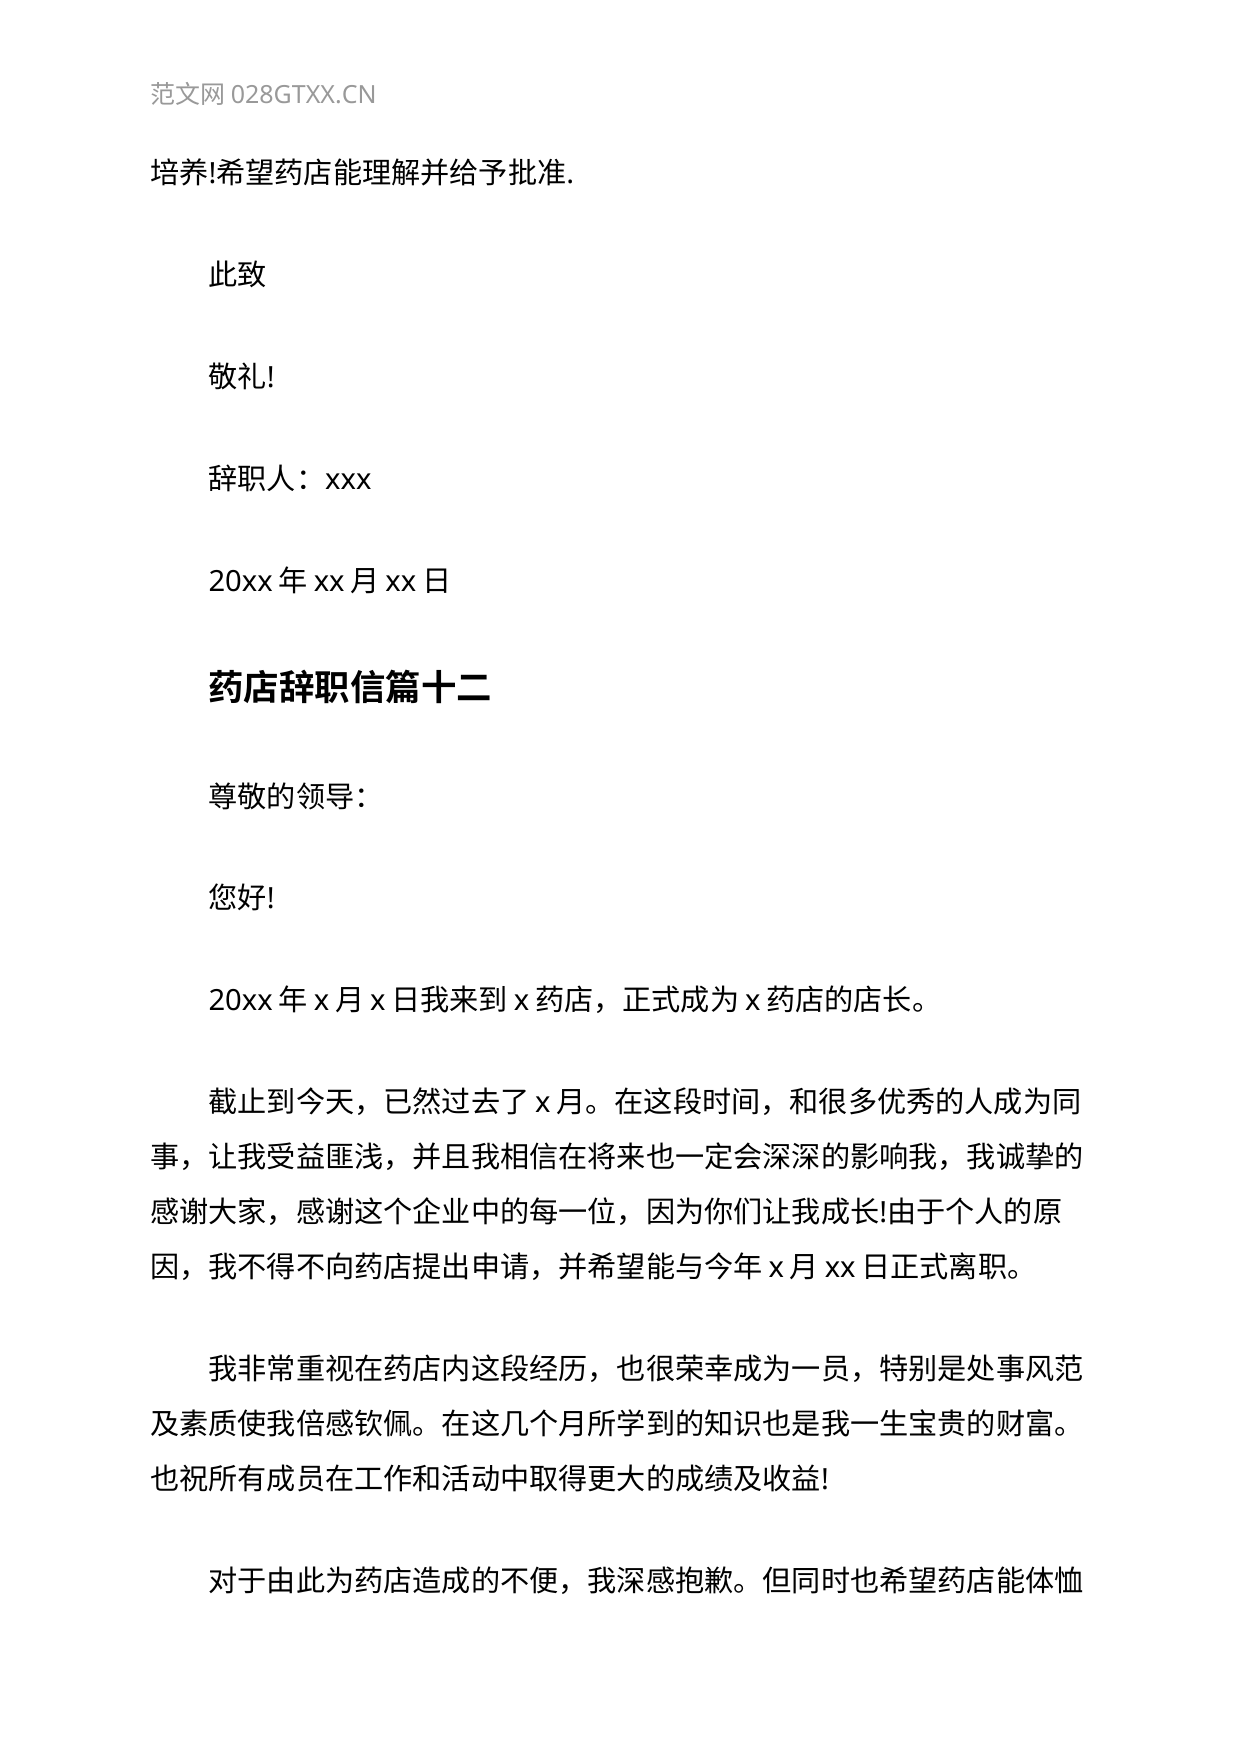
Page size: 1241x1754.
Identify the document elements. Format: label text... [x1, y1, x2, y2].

text 尊敬的领导： [150, 773, 1090, 815]
text 我非常重视在药店内这段经历，也很荣幸成为一员，特别是处事风范及素质使我倍感钦佩。在这几个月所学到的知识也是我一生宝贵的财富。也祝所有成员在工作和活动中取得更大的成绩及收益! [150, 1346, 1090, 1498]
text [150, 1557, 1090, 1600]
text 20xx年xx月xx日 [150, 558, 1090, 600]
text 药店辞职信篇十二 [150, 660, 1090, 711]
text 20xx年x月x日我来到x药店，正式成为x药店的店长。 [150, 977, 1090, 1019]
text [150, 150, 1090, 192]
text 此致 [150, 252, 1090, 294]
text 您好! [150, 875, 1090, 917]
text 敬礼! [150, 354, 1090, 396]
text 辞职人：xxx [150, 456, 1090, 498]
text 截止到今天，已然过去了x月。在这段时间，和很多优秀的人成为同事，让我受益匪浅，并且我相信在将来也一定会深深的影响我，我诚挚的感谢大家，感谢这个企业中的每一位，因为你们让我成长!由于个人的原因，我不得不向药店提出申请，并希望能与今年x月xx日正式离职。 [150, 1079, 1090, 1286]
